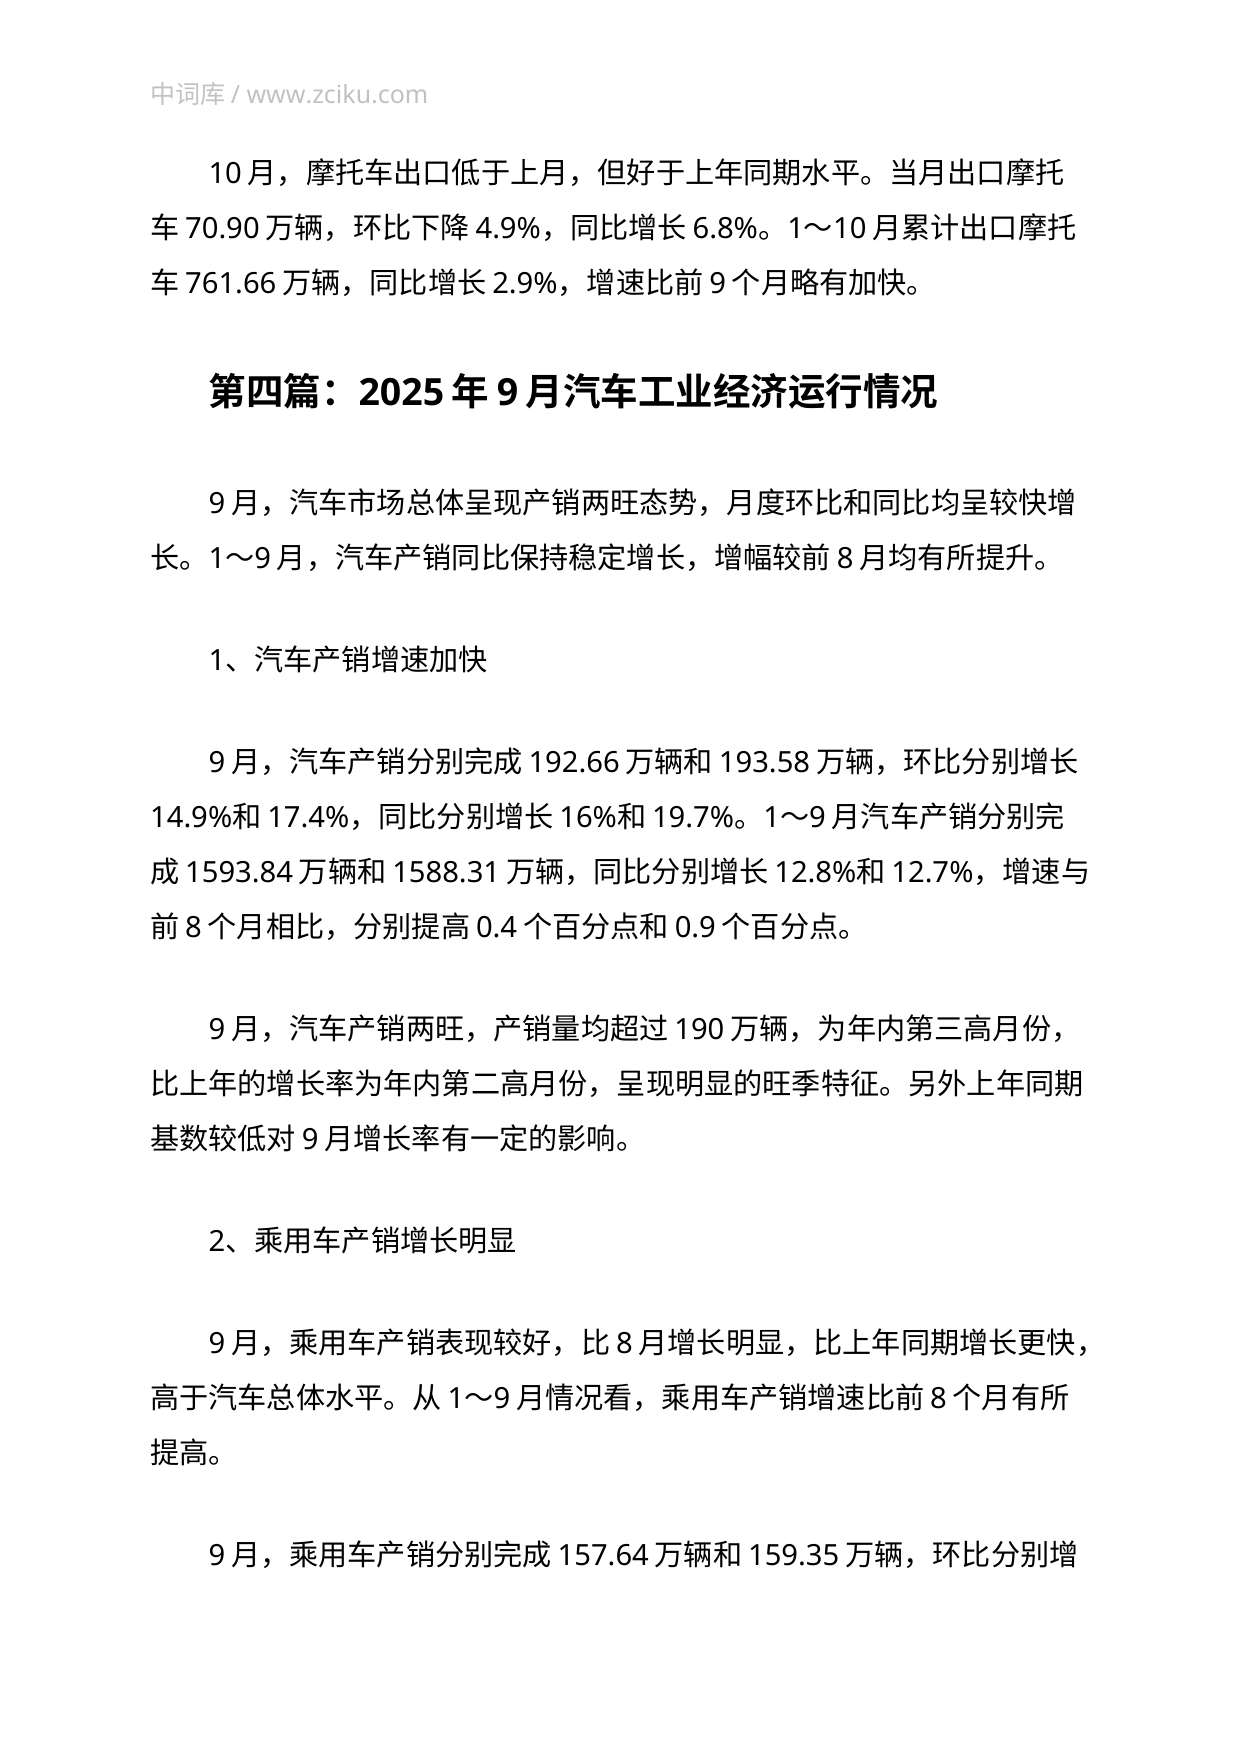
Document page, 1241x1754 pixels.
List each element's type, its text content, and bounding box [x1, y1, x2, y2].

text 2、乘用车产销增长明显 [150, 1217, 1090, 1260]
text 9月，乘用车产销表现较好，比8月增长明显，比上年同期增长更快，高于汽车总体水平。从1～9月情况看，乘用车产销增速比前8个月有所提高。 [150, 1319, 1090, 1472]
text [150, 1531, 1090, 1573]
text 10月，摩托车出口低于上月，但好于上年同期水平。当月出口摩托车70.90万辆，环比下降4.9%，同比增长6.8%。1～10月累计出口摩托车761.66万辆，同比增长2.9%，增速比前9个月略有加快。 [150, 150, 1090, 302]
text 9月，汽车产销分别完成192.66万辆和193.58万辆，环比分别增长14.9%和17.4%，同比分别增长16%和19.7%。1～9月汽车产销分别完成1593.84万辆和1588.31万辆，同比分别增长12.8%和12.7%，增速与前8个月相比，分别提高0.4个百分点和0.9个百分点。 [150, 738, 1090, 946]
text 第四篇：2025年9月汽车工业经济运行情况 [150, 362, 1090, 416]
text 9月，汽车产销两旺，产销量均超过190万辆，为年内第三高月份，比上年的增长率为年内第二高月份，呈现明显的旺季特征。另外上年同期基数较低对9月增长率有一定的影响。 [150, 1006, 1090, 1158]
text 1、汽车产销增速加快 [150, 637, 1090, 679]
text 9月，汽车市场总体呈现产销两旺态势，月度环比和同比均呈较快增长。1～9月，汽车产销同比保持稳定增长，增幅较前8月均有所提升。 [150, 479, 1090, 577]
